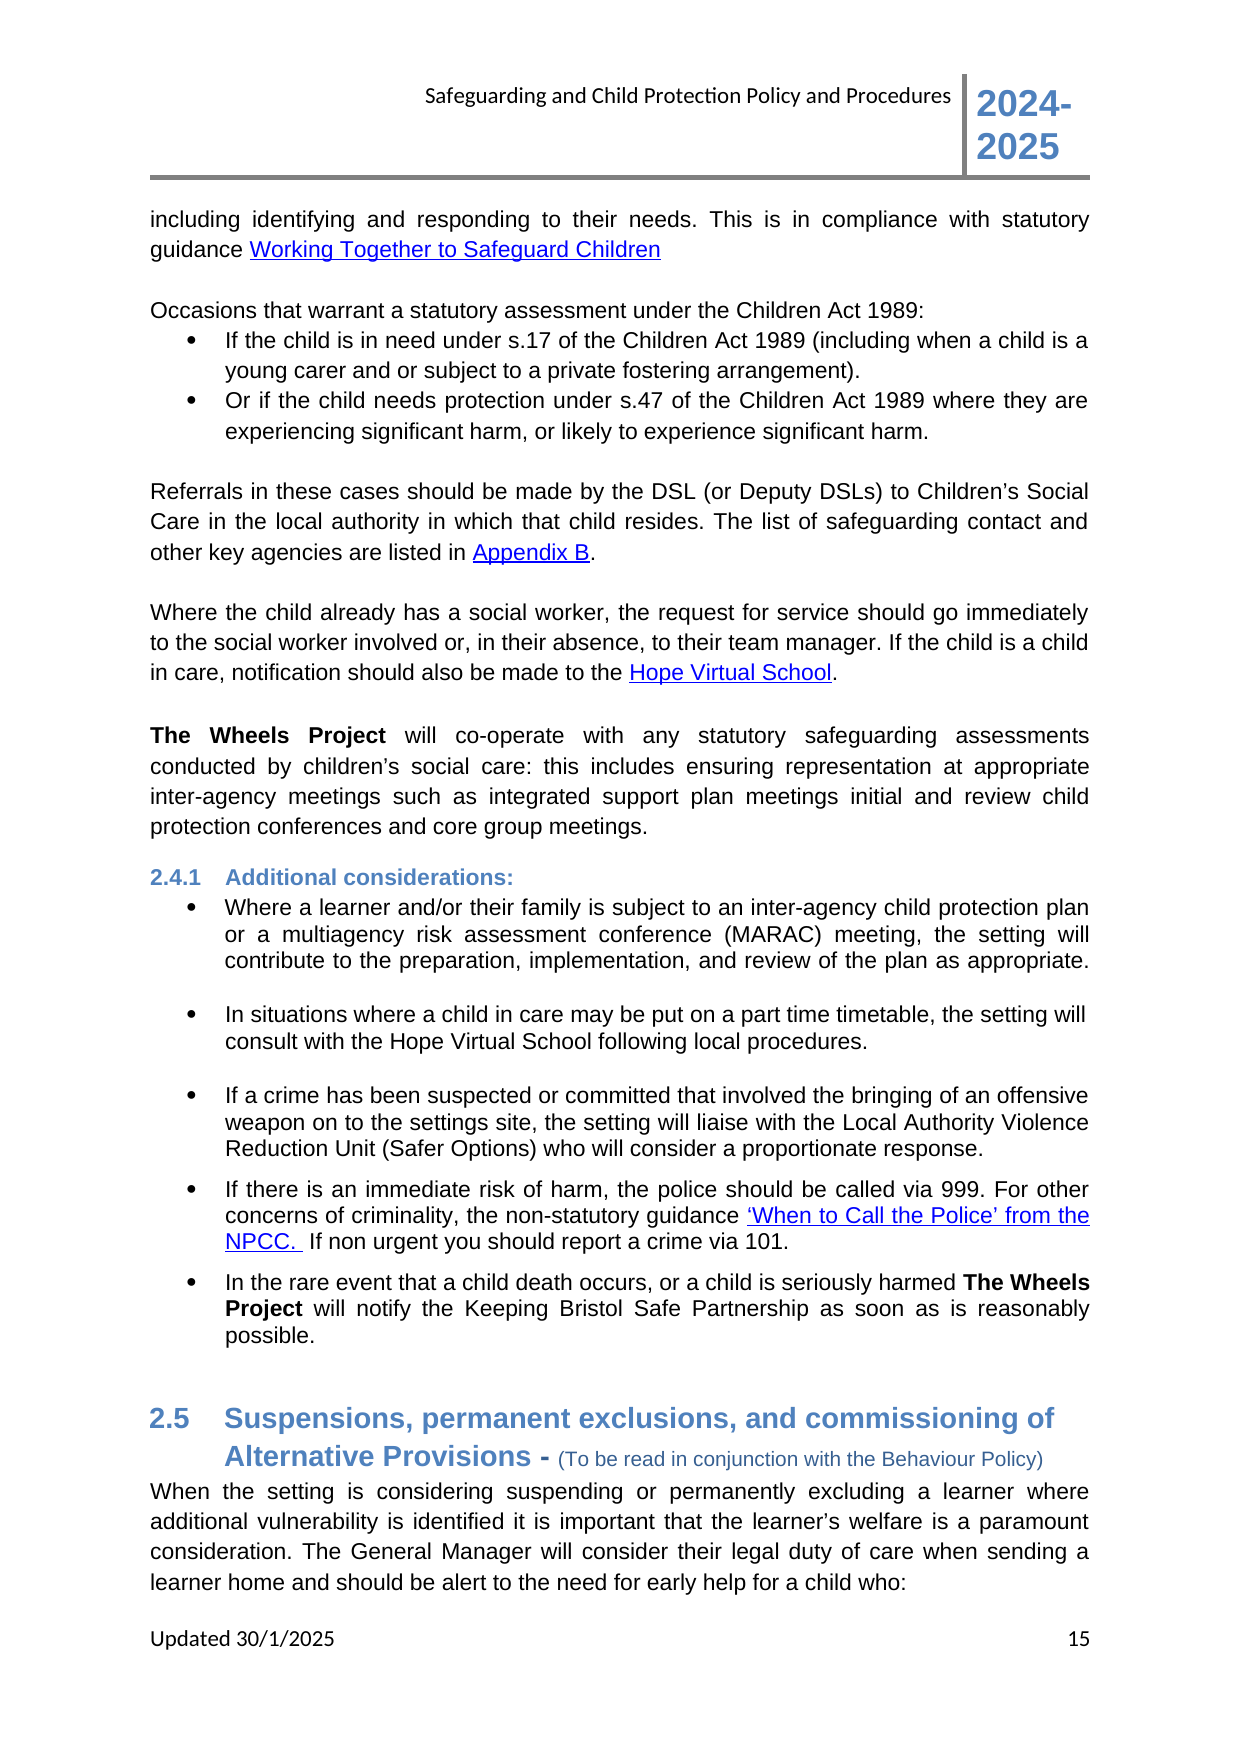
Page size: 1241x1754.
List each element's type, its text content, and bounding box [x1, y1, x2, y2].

list In situations where a child in care may be put on a part time timetable, the setting will consult with the Hope Virtual School following local procedures. [187, 1001, 1090, 1082]
list If there is an immediate risk of harm, the police should be called via 999. For other concerns of criminality, the non-statutory guidance ‘When to Call the Police’ from the NPCC. If non urgent you should report a crime via 101. [187, 1176, 1090, 1255]
list If a crime has been suspected or committed that involved the bringing of an offensive weapon on to the settings site, the setting will liaise with the Local Authority Violence Reduction Unit (Safer Options) who will consider a proportionate response. [187, 1082, 1090, 1161]
text Where the child already has a social worker, the request for service should go immediately to the social worker involved or, in their absence, to their team manager. If the child is a child in care, notification should also be made to the Hope Virtual School. [150, 599, 1090, 686]
list Or if the child needs protection under s.47 of the Children Act 1989 where they are experiencing significant harm, or likely to experience significant harm. [187, 387, 1090, 444]
subtitle Suspensions, permanent exclusions, and commissioning of Alternative Provisions - (To be read in conjunction with the Behaviour Policy) [149, 1401, 1090, 1473]
text The Wheels Project will co-operate with any statutory safeguarding assessments conducted by children’s social care: this includes ensuring representation at appropriate inter-agency meetings such as integrated support plan meetings initial and review child protection conferences and core group meetings. [150, 722, 1090, 839]
list Where a learner and/or their family is subject to an inter-agency child protection plan or a multiagency risk assessment conference (MARAC) meeting, the setting will contribute to the preparation, implementation, and review of the plan as appropriate. [187, 894, 1090, 1001]
text Referrals in these cases should be made by the DSL (or Deputy DSLs) to Children’s Social Care in the local authority in which that child resides. The list of safeguarding contact and other key agencies are listed in Appendix B. [150, 478, 1090, 565]
text When the setting is considering suspending or permanently excluding a learner where additional vulnerability is identified it is important that the learner’s welfare is a paramount consideration. The General Manager will consider their legal duty of care when sending a learner home and should be alert to the need for early help for a child who: [150, 1478, 1090, 1595]
list If the child is in need under s.17 of the Children Act 1989 (including when a child is a young carer and or subject to a private fostering arrangement). [187, 327, 1090, 383]
subtitle Additional considerations: [150, 864, 1090, 891]
list In the rare event that a child death occurs, or a child is seriously harmed The Wheels Project will notify the Keeping Bristol Safe Partnership as soon as is reasonably possible. [187, 1269, 1090, 1348]
text Occasions that warrant a statutory assessment under the Children Act 1989: [150, 297, 1090, 323]
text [150, 206, 1090, 263]
